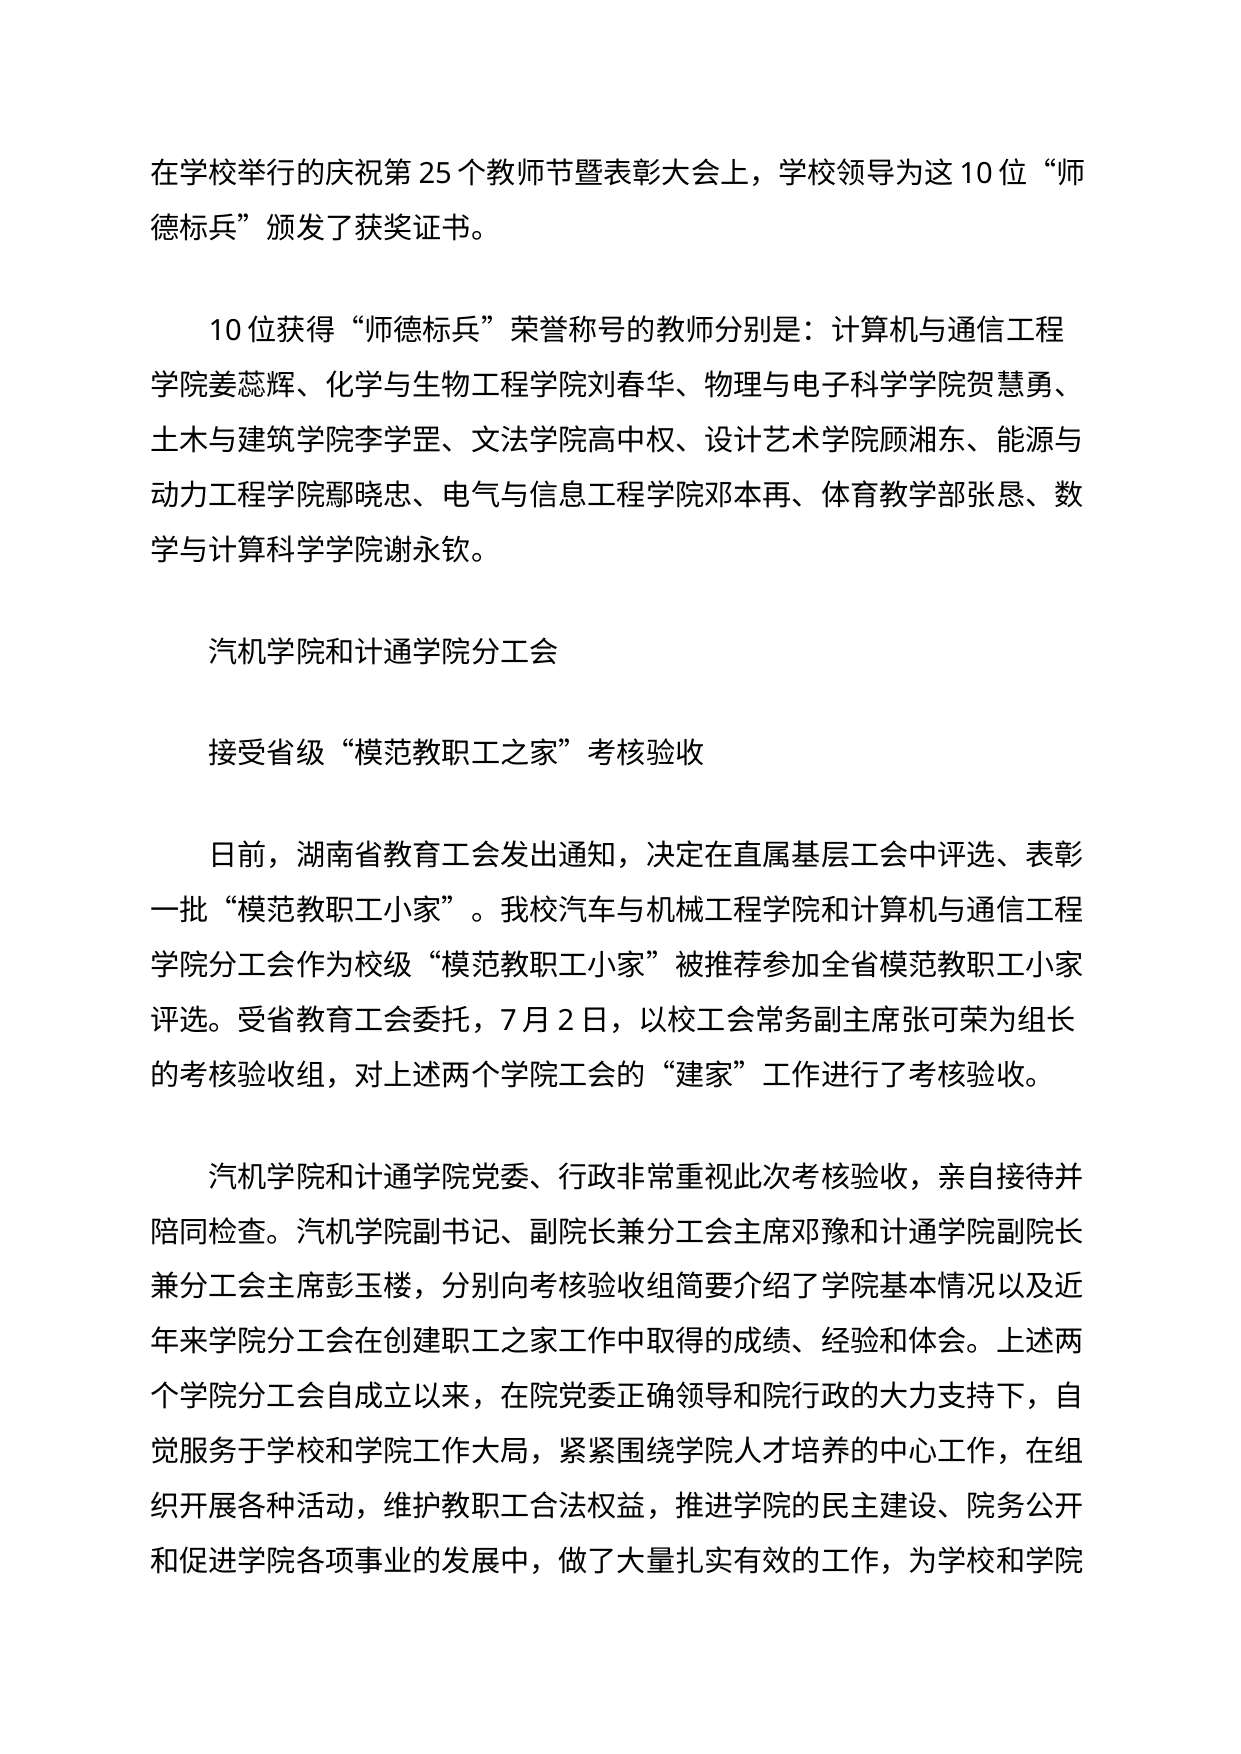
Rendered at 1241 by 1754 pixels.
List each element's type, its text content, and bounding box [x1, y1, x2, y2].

text 10位获得“师德标兵”荣誉称号的教师分别是：计算机与通信工程学院姜蕊辉、化学与生物工程学院刘春华、物理与电子科学学院贺慧勇、土木与建筑学院李学罡、文法学院高中权、设计艺术学院顾湘东、能源与动力工程学院鄢晓忠、电气与信息工程学院邓本再、体育教学部张恳、数学与计算科学学院谢永钦。 [150, 307, 1090, 569]
text 汽机学院和计通学院分工会 [150, 628, 1090, 671]
text 接受省级“模范教职工之家”考核验收 [150, 730, 1090, 772]
text 日前，湖南省教育工会发出通知，决定在直属基层工会中评选、表彰一批“模范教职工小家”。我校汽车与机械工程学院和计算机与通信工程学院分工会作为校级“模范教职工小家”被推荐参加全省模范教职工小家评选。受省教育工会委托，7月2日，以校工会常务副主席张可荣为组长的考核验收组，对上述两个学院工会的“建家”工作进行了考核验收。 [150, 832, 1090, 1094]
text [150, 150, 1090, 247]
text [150, 1153, 1090, 1580]
